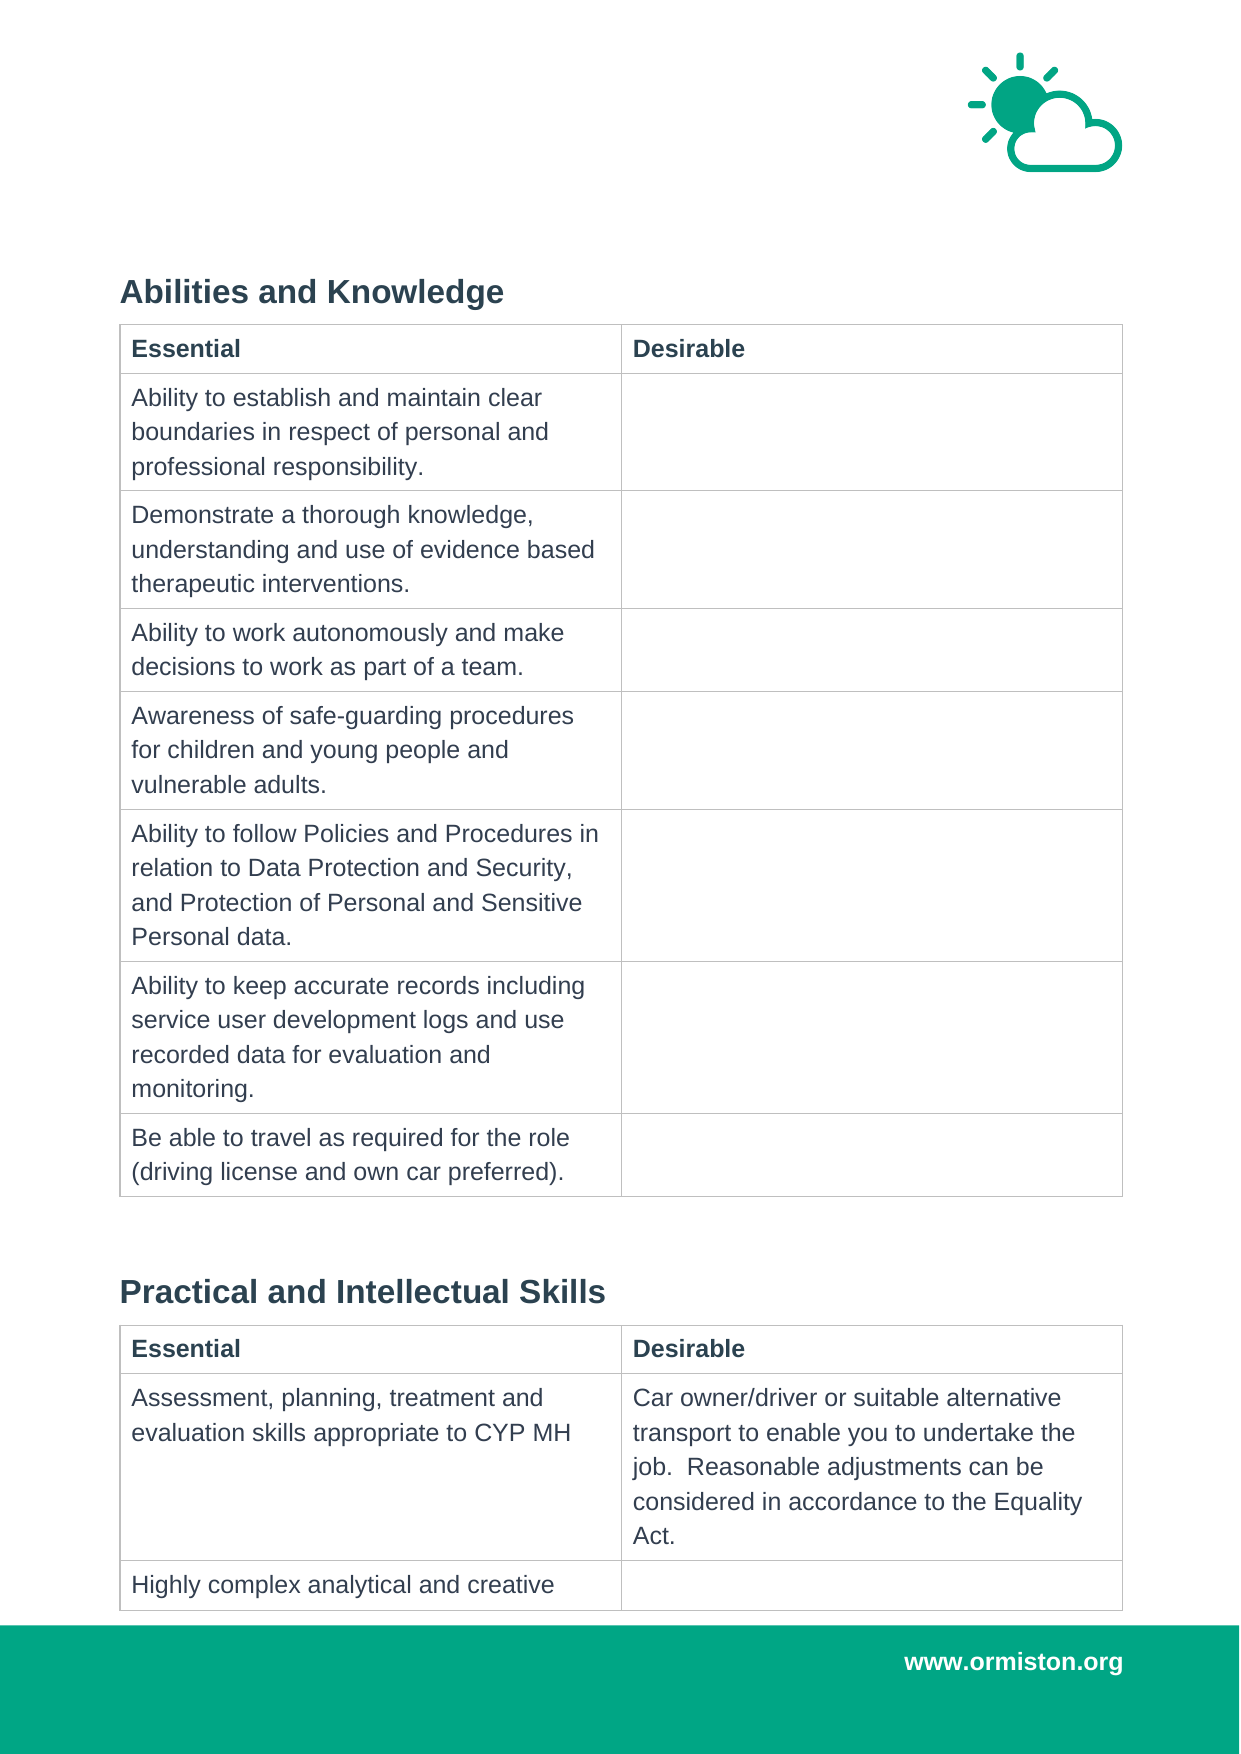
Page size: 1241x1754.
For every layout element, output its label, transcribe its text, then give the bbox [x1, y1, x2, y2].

table_header Essential [121, 1326, 621, 1373]
text Practical and Intellectual Skills [119, 1272, 1123, 1311]
picture [963, 47, 1127, 178]
table_cell Awareness of safe-guarding procedures for children and young people and vulnerable adults. [121, 692, 621, 809]
table_cell Be able to travel as required for the role (driving license and own car preferred). [121, 1114, 621, 1196]
table_header Desirable [622, 1326, 1122, 1373]
table_header Essential [121, 325, 621, 373]
table_cell Demonstrate a thorough knowledge, understanding and use of evidence based therapeutic interventions. [121, 491, 621, 608]
table_cell [622, 692, 1122, 809]
table_cell [622, 609, 1122, 691]
table_cell [622, 1114, 1122, 1196]
text Abilities and Knowledge [119, 272, 1123, 310]
table_cell Ability to establish and maintain clear boundaries in respect of personal and professional responsibility. [121, 374, 621, 490]
table_cell Car owner/driver or suitable alternative transport to enable you to undertake the job. Reasonable adjustments can be considered in accordance to the Equality Act. [622, 1374, 1122, 1560]
table_cell [622, 962, 1122, 1113]
table_cell [622, 1561, 1122, 1610]
table_cell Highly complex analytical and creative problem-solving skills in unpredictable situations [121, 1561, 621, 1610]
table_cell [622, 491, 1122, 608]
table_cell Assessment, planning, treatment and evaluation skills appropriate to CYP MH [121, 1374, 621, 1560]
table_cell Ability to work autonomously and make decisions to work as part of a team. [121, 609, 621, 691]
table_cell [622, 374, 1122, 490]
table_cell [622, 810, 1122, 961]
table_cell Ability to follow Policies and Procedures in relation to Data Protection and Security, and Protection of Personal and Sensitive Personal data. [121, 810, 621, 961]
table_header Desirable [622, 325, 1122, 373]
table_cell Ability to keep accurate records including service user development logs and use recorded data for evaluation and monitoring. [121, 962, 621, 1113]
